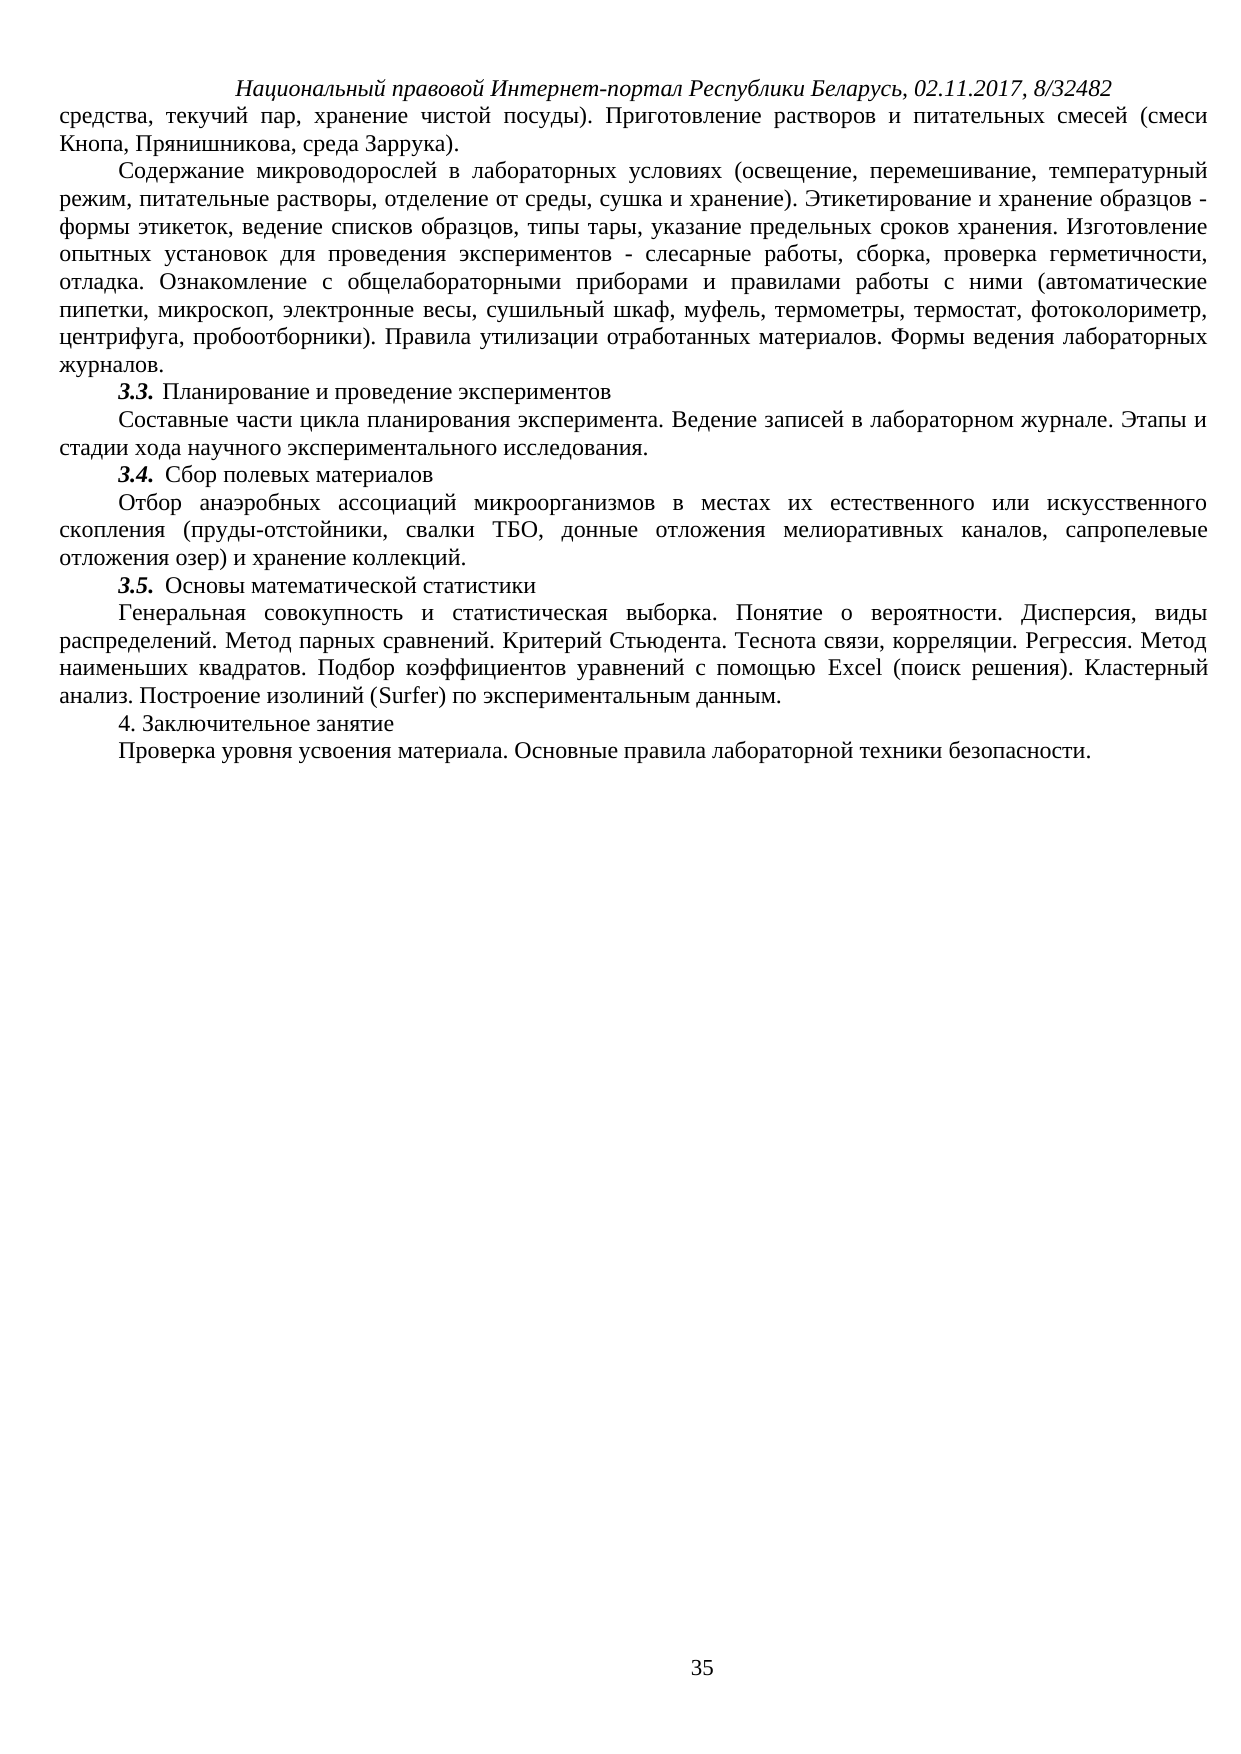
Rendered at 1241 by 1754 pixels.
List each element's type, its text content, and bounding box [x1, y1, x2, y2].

text Составные части цикла планирования эксперимента. Ведение записей в лабораторном журнале. Этапы и стадии хода научного экспериментального исследования. [59, 405, 1209, 460]
subtitle Основы математической статистики [59, 571, 1211, 598]
text Содержание микроводорослей в лабораторных условиях (освещение, перемешивание, температурный режим, питательные растворы, отделение от среды, сушка и хранение). Этикетирование и хранение образцов - формы этикеток, ведение списков образцов, типы тары, указание предельных сроков хранения. Изготовление опытных установок для проведения экспериментов - слесарные работы, сборка, проверка герметичности, отладка. Ознакомление с общелабораторными приборами и правилами работы с ними (автоматические пипетки, микроскоп, электронные весы, сушильный шкаф, муфель, термометры, термостат, фотоколориметр, центрифуга, пробоотборники). Правила утилизации отработанных материалов. Формы ведения лабораторных журналов. [59, 157, 1209, 377]
text Проверка уровня усвоения материала. Основные правила лабораторной техники безопасности. [59, 736, 1209, 764]
text Отбор анаэробных ассоциаций микроорганизмов в местах их естественного или искусственного скопления (пруды-отстойники, свалки ТБО, донные отложения мелиоративных каналов, сапропелевые отложения озер) и хранение коллекций. [59, 488, 1209, 571]
subtitle Планирование и проведение экспериментов [59, 377, 1211, 405]
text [59, 101, 1209, 157]
subtitle 4. Заключительное занятие [59, 709, 1211, 736]
text Генеральная совокупность и статистическая выборка. Понятие о вероятности. Дисперсия, виды распределений. Метод парных сравнений. Критерий Стьюдента. Теснота связи, корреляции. Регрессия. Метод наименьших квадратов. Подбор коэффициентов уравнений с помощью Excel (поиск решения). Кластерный анализ. Построение изолиний (Surfer) по экспериментальным данным. [59, 598, 1209, 709]
subtitle Сбор полевых материалов [59, 460, 1211, 488]
